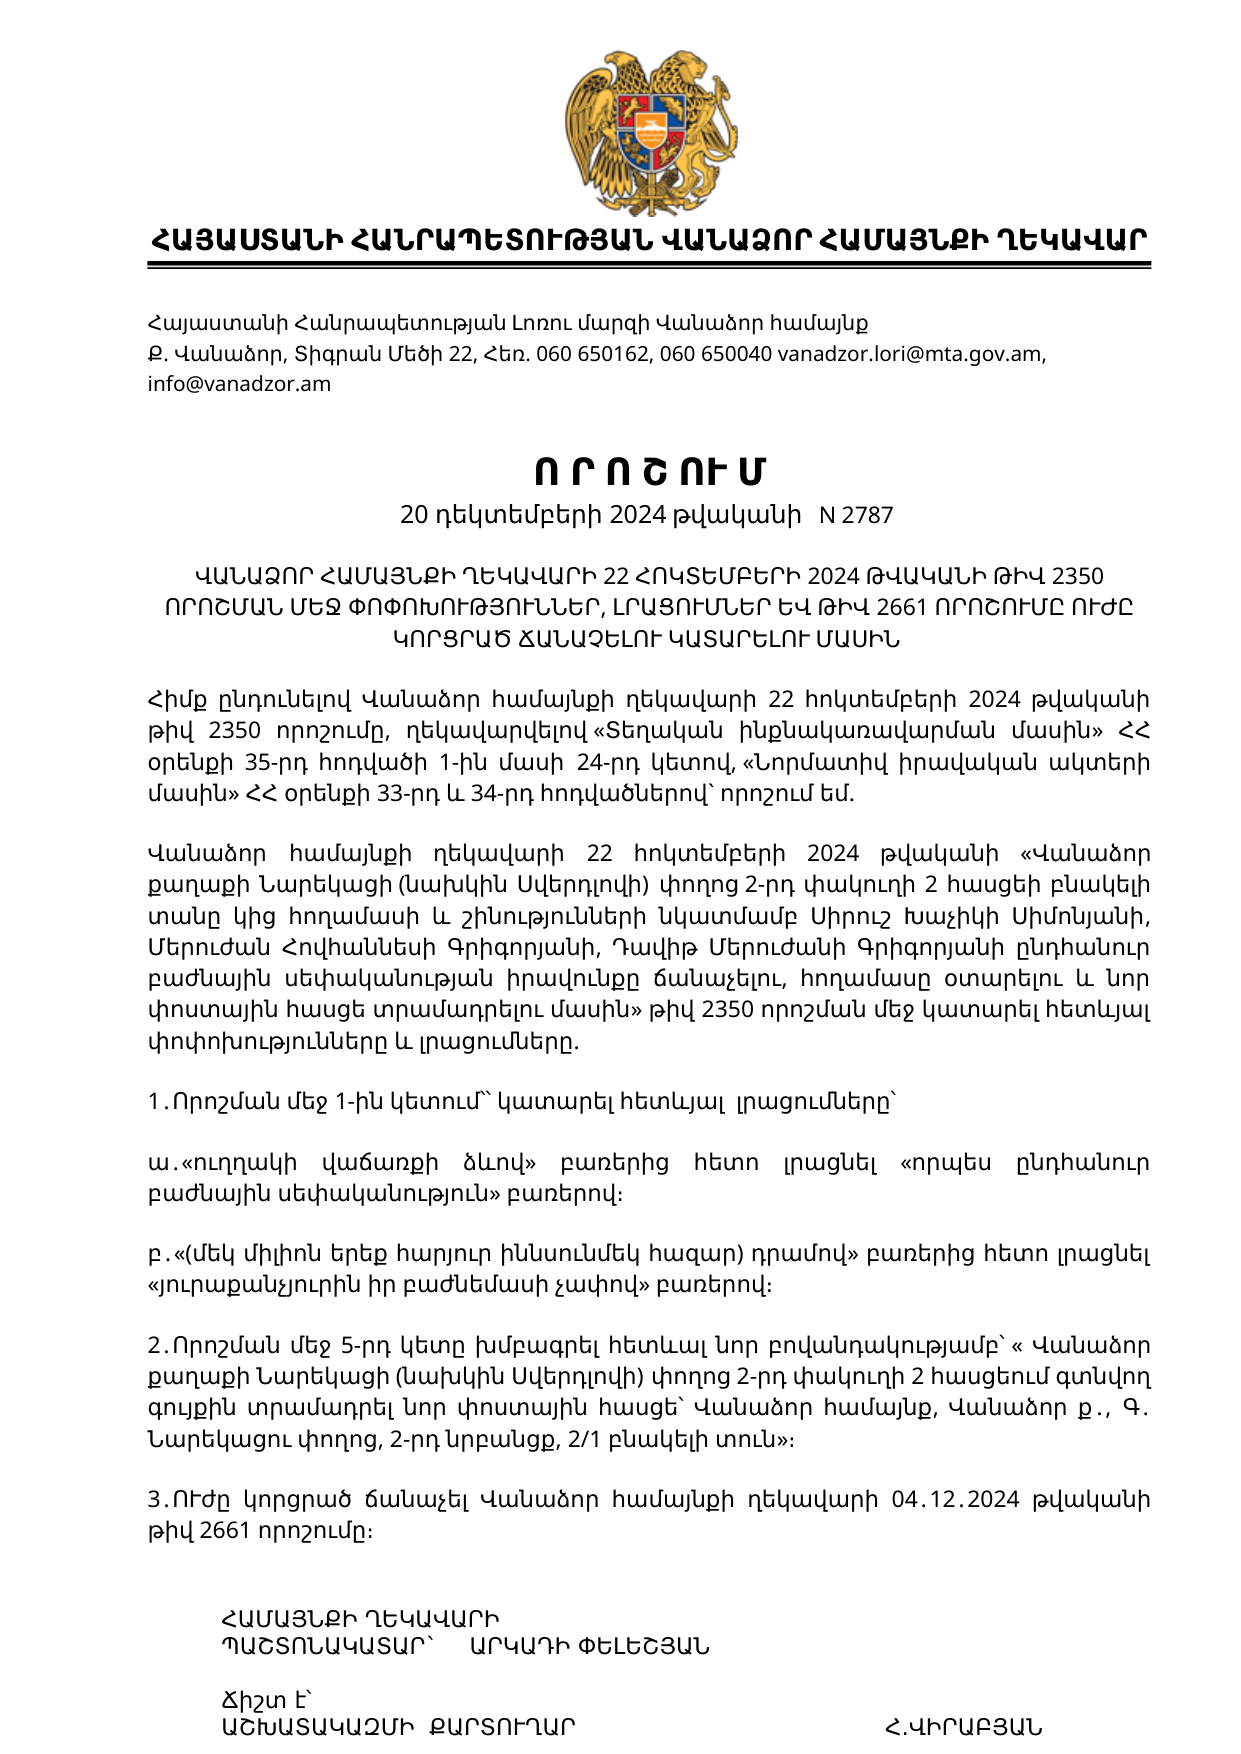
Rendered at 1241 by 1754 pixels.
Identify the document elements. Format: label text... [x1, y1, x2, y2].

text ՎԱՆԱՁՈՐ ՀԱՄԱՅՆՔԻ ՂԵԿԱՎԱՐԻ 22 ՀՈԿՏԵՄԲԵՐԻ 2024 ԹՎԱԿԱՆԻ ԹԻՎ 2350 ՈՐՈՇՄԱՆ ՄԵՋ ՓՈՓՈԽՈՒԹՅՈՒՆՆԵՐ, ԼՐԱՑՈՒՄՆԵՐ ԵՎ ԹԻՎ 2661 ՈՐՈՇՈՒՄԸ ՈՒԺԸ ԿՈՐՑՐԱԾ ՃԱՆԱՉԵԼՈՒ ԿԱՏԱՐԵԼՈՒ ՄԱՍԻՆ [147, 560, 1151, 654]
text Ճիշտ է՝ [221, 1687, 1151, 1714]
text Հիմք ընդունելով Վանաձոր համայնքի ղեկավարի 22 հոկտեմբերի 2024 թվականի թիվ 2350 որոշումը, ղեկավարվելով «Տեղական ինքնակառավարման մասին» ՀՀ օրենքի 35-րդ հոդվածի 1-ին մասի 24-րդ կետով, «Նորմատիվ իրավական ակտերի մասին» ՀՀ օրենքի 33-րդ և 34-րդ հոդվածներով` որոշում եմ. [147, 683, 1151, 808]
text Վանաձոր համայնքի ղեկավարի 22 հոկտեմբերի 2024 թվականի «Վանաձոր քաղաքի Նարեկացի (նախկին Սվերդլովի) փողոց 2-րդ փակուղի 2 հասցեի բնակելի տանը կից հողամասի և շինությունների նկատմամբ Սիրուշ Խաչիկի Սիմոնյանի, Մերուժան Հովհաննեսի Գրիգորյանի, Դավիթ Մերուժանի Գրիգորյանի ընդհանուր բաժնային սեփականության իրավունքը ճանաչելու, հողամասը օտարելու և նոր փոստային հասցե տրամադրելու մասին» թիվ 2350 որոշման մեջ կատարել հետևյալ փոփոխությունները և լրացումները. [147, 837, 1151, 1056]
table_header ՀԱՅԱՍՏԱՆԻ ՀԱՆՐԱՊԵՏՈՒԹՅԱՆ ՎԱՆԱՁՈՐ ՀԱՄԱՅՆՔԻ ՂԵԿԱՎԱՐ Հայաստանի Հանրապետության Լոռու մարզի Վանաձոր համայնք Ք. Վանաձոր, Տիգրան Մեծի 22, Հեռ. 060 650162, 060 650040 vanadzor.lori@mta.gov.am, info@vanadzor.am [148, 269, 1151, 417]
text բ․«(մեկ միլիոն երեք հարյուր իննսունմեկ հազար) դրամով» բառերից հետո լրացնել «յուրաքանչյուրին իր բաժնեմասի չափով» բառերով։ [147, 1237, 1151, 1299]
text ՊԱՇՏՈՆԱԿԱՏԱՐ` ԱՐԿԱԴԻ ՓԵԼԵՇՅԱՆ [147, 1632, 1151, 1661]
text ա․«ուղղակի վաճառքի ձևով» բառերից հետո լրացնել «որպես ընդհանուր բաժնային սեփականություն» բառերով։ [147, 1145, 1151, 1208]
text ԱՇԽԱՏԱԿԱԶՄԻ ՔԱՐՏՈՒՂԱՐ Հ.ՎԻՐԱԲՅԱՆ [221, 1714, 1151, 1741]
text 2․Որոշման մեջ 5-րդ կետը խմբագրել հետևալ նոր բովանդակությամբ՝ « Վանաձոր քաղաքի Նարեկացի (նախկին Սվերդլովի) փողոց 2-րդ փակուղի 2 հասցեում գտնվող գույքին տրամադրել նոր փոստային հասցե՝ Վանաձոր համայնք, Վանաձոր ք․, Գ․ Նարեկացու փողոց, 2-րդ նրբանցք, 2/1 բնակելի տուն»։ [147, 1329, 1151, 1454]
table_header ՀԱՅԱՍՏԱՆԻ ՀԱՆՐԱՊԵՏՈՒԹՅԱՆ ՎԱՆԱՁՈՐ ՀԱՄԱՅՆՔԻ ՂԵԿԱՎԱՐ Հայաստանի Հանրապետության Լոռու մարզի Վանաձոր համայնք Ք. Վանաձոր, Տիգրան Մեծի 22, Հեռ. 060 650162, 060 650040 vanadzor.lori@mta.gov.am, info@vanadzor.am [148, 44, 1151, 261]
text Ո Ր Ո Շ ՈՒ Մ 20 դեկտեմբերի 2024 թվականի N 2787 [147, 446, 1151, 531]
text 3․ՈՒժը կորցրած ճանաչել Վանաձոր համայնքի ղեկավարի 04․12․2024 թվականի թիվ 2661 որոշումը։ [147, 1483, 1151, 1545]
text 1․Որոշման մեջ 1-ին կետում՝՝ կատարել հետևյալ լրացումները՝ [147, 1085, 1151, 1116]
text ՀԱՄԱՅՆՔԻ ՂԵԿԱՎԱՐԻ [221, 1574, 1151, 1632]
